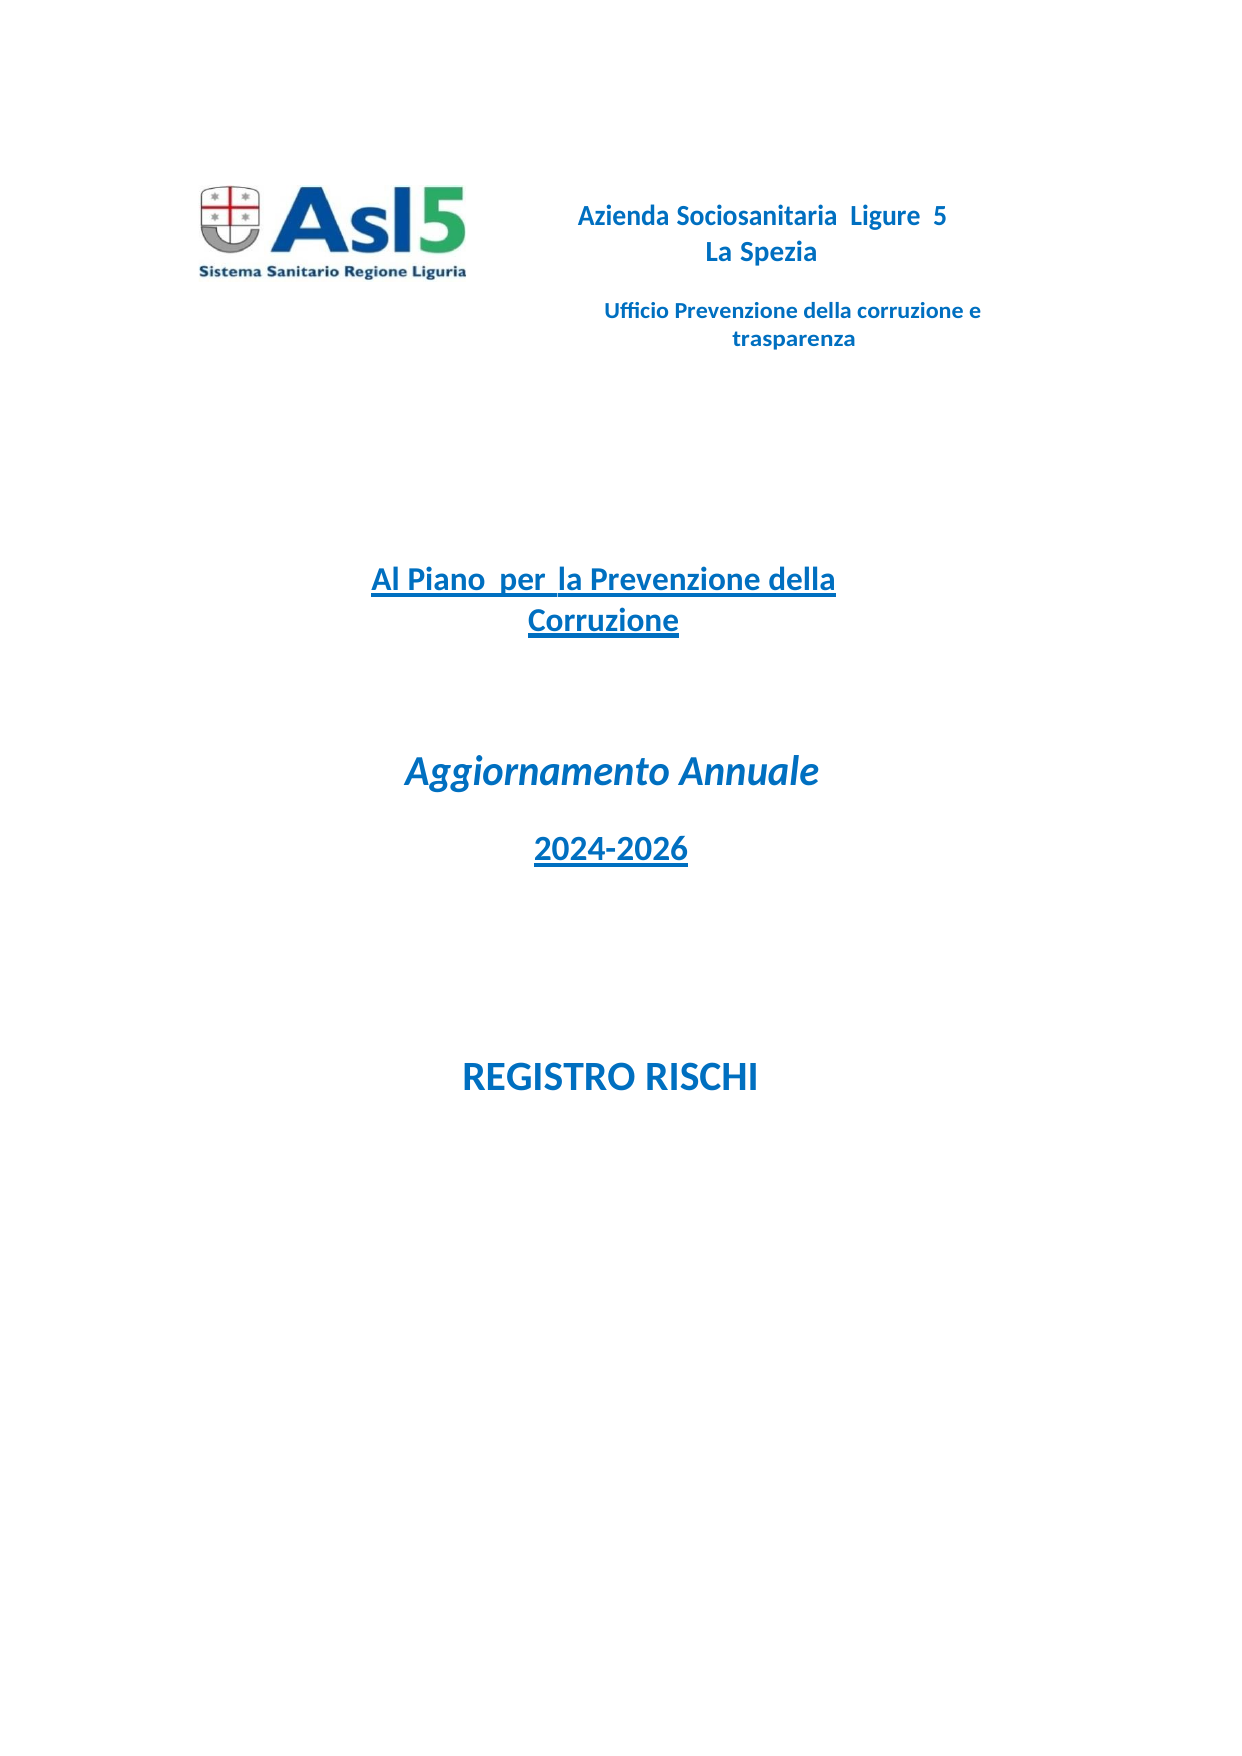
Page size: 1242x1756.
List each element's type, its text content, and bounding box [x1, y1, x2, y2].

text REGISTRO RISCHI [292, 1049, 929, 1100]
text Azienda Sociosanitaria Ligure 5 La Spezia [578, 197, 972, 269]
subtitle 2024-2026 [292, 826, 929, 869]
picture [198, 185, 467, 282]
text Al Piano per la Prevenzione della Corruzione [292, 558, 915, 639]
text Ufficio Prevenzione della corruzione e trasparenza [604, 296, 1067, 352]
text Aggiornamento Annuale [292, 743, 936, 796]
